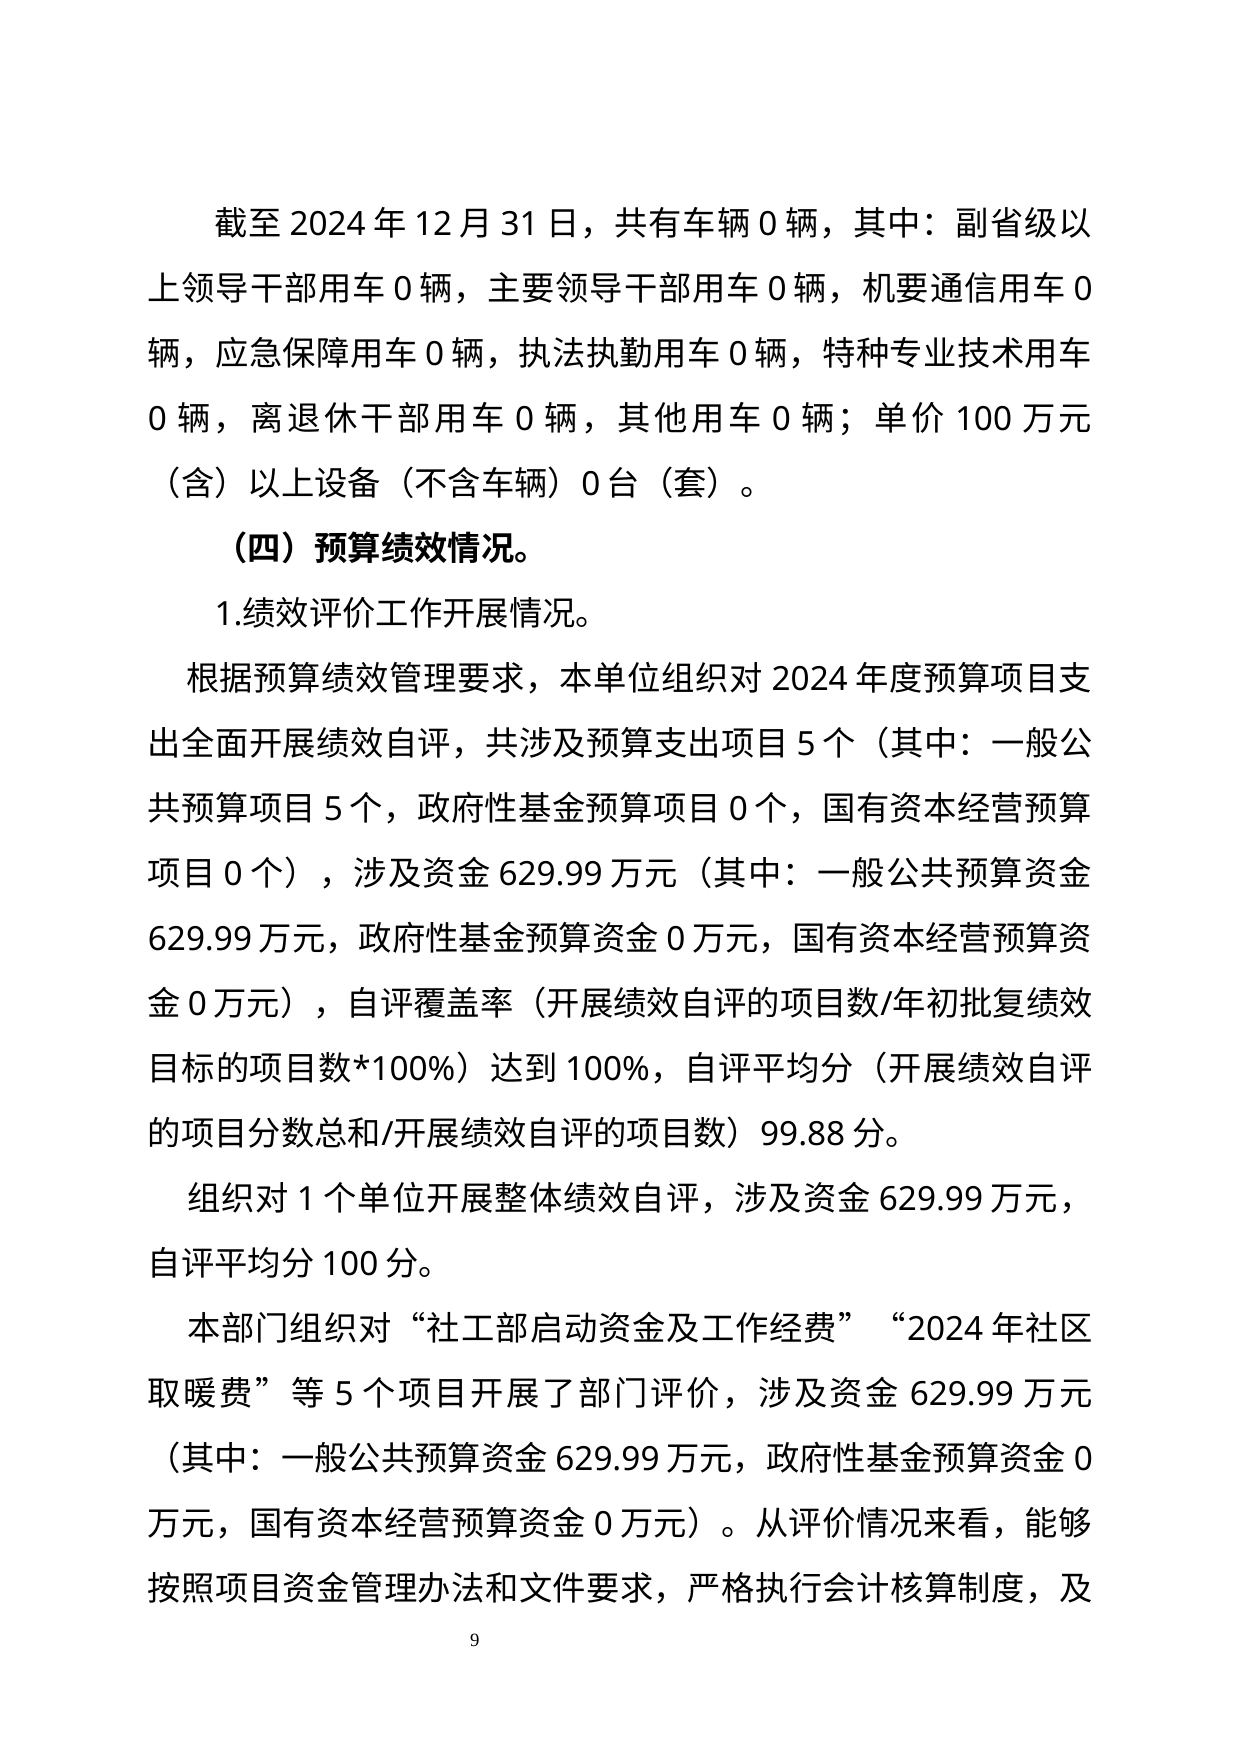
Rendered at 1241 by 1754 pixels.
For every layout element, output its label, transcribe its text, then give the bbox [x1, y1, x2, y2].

text （四）预算绩效情况。 [148, 513, 1093, 578]
text 截至2024年12月31日，共有车辆0辆，其中：副省级以上领导干部用车0辆，主要领导干部用车0辆，机要通信用车0辆，应急保障用车0辆，执法执勤用车0辆，特种专业技术用车0辆，离退休干部用车0辆，其他用车0辆；单价100万元（含）以上设备（不含车辆）0台（套）。 [148, 188, 1093, 513]
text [148, 578, 1093, 1618]
